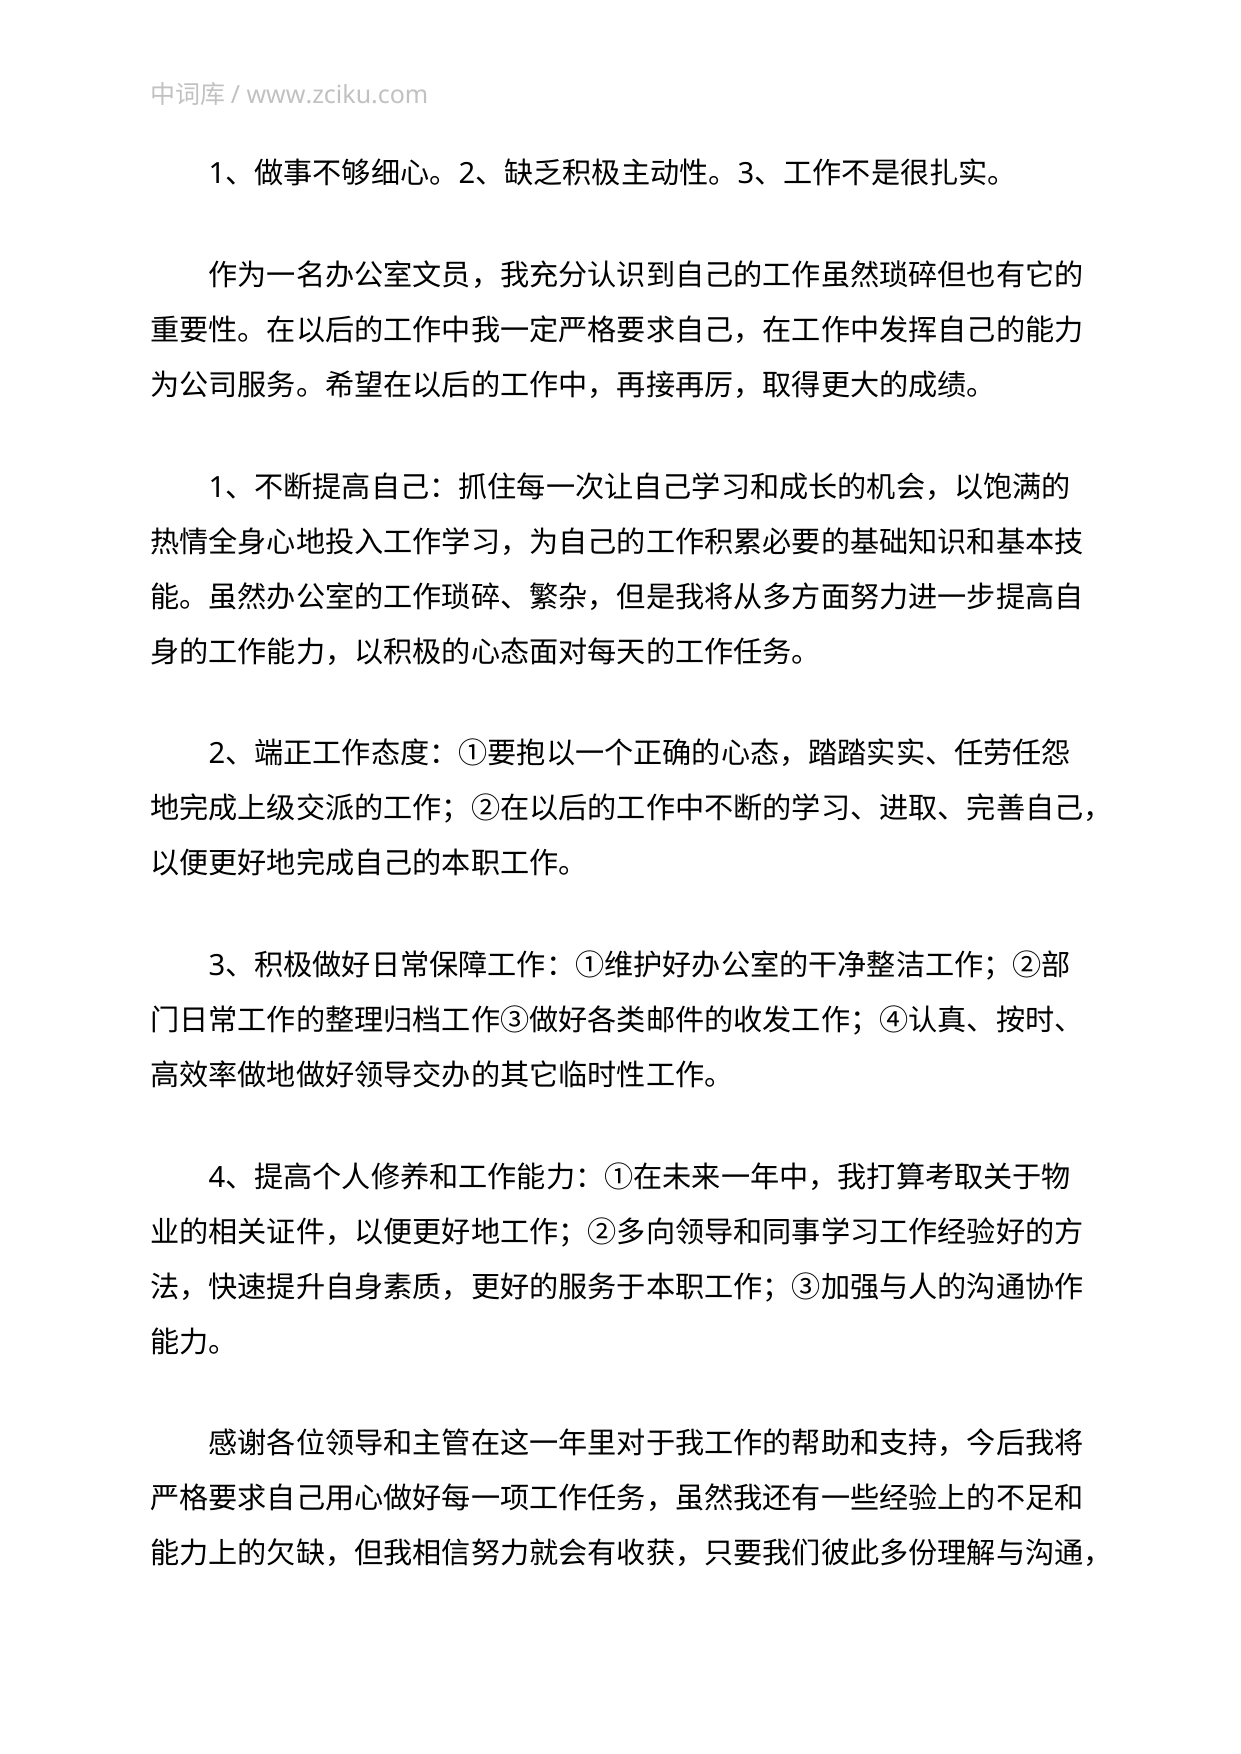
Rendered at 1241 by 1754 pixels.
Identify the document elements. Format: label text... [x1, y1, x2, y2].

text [150, 1420, 1090, 1572]
text 3、积极做好日常保障工作：①维护好办公室的干净整洁工作；②部门日常工作的整理归档工作③做好各类邮件的收发工作；④认真、按时、高效率做地做好领导交办的其它临时性工作。 [150, 942, 1090, 1094]
text 2、端正工作态度：①要抱以一个正确的心态，踏踏实实、任劳任怨地完成上级交派的工作；②在以后的工作中不断的学习、进取、完善自己，以便更好地完成自己的本职工作。 [150, 730, 1090, 882]
text 1、做事不够细心。2、缺乏积极主动性。3、工作不是很扎实。 [150, 150, 1090, 192]
text 作为一名办公室文员，我充分认识到自己的工作虽然琐碎但也有它的重要性。在以后的工作中我一定严格要求自己，在工作中发挥自己的能力为公司服务。希望在以后的工作中，再接再厉，取得更大的成绩。 [150, 252, 1090, 404]
text 1、不断提高自己：抓住每一次让自己学习和成长的机会，以饱满的热情全身心地投入工作学习，为自己的工作积累必要的基础知识和基本技能。虽然办公室的工作琐碎、繁杂，但是我将从多方面努力进一步提高自身的工作能力，以积极的心态面对每天的工作任务。 [150, 463, 1090, 671]
text 4、提高个人修养和工作能力：①在未来一年中，我打算考取关于物业的相关证件，以便更好地工作；②多向领导和同事学习工作经验好的方法，快速提升自身素质，更好的服务于本职工作；③加强与人的沟通协作能力。 [150, 1153, 1090, 1361]
